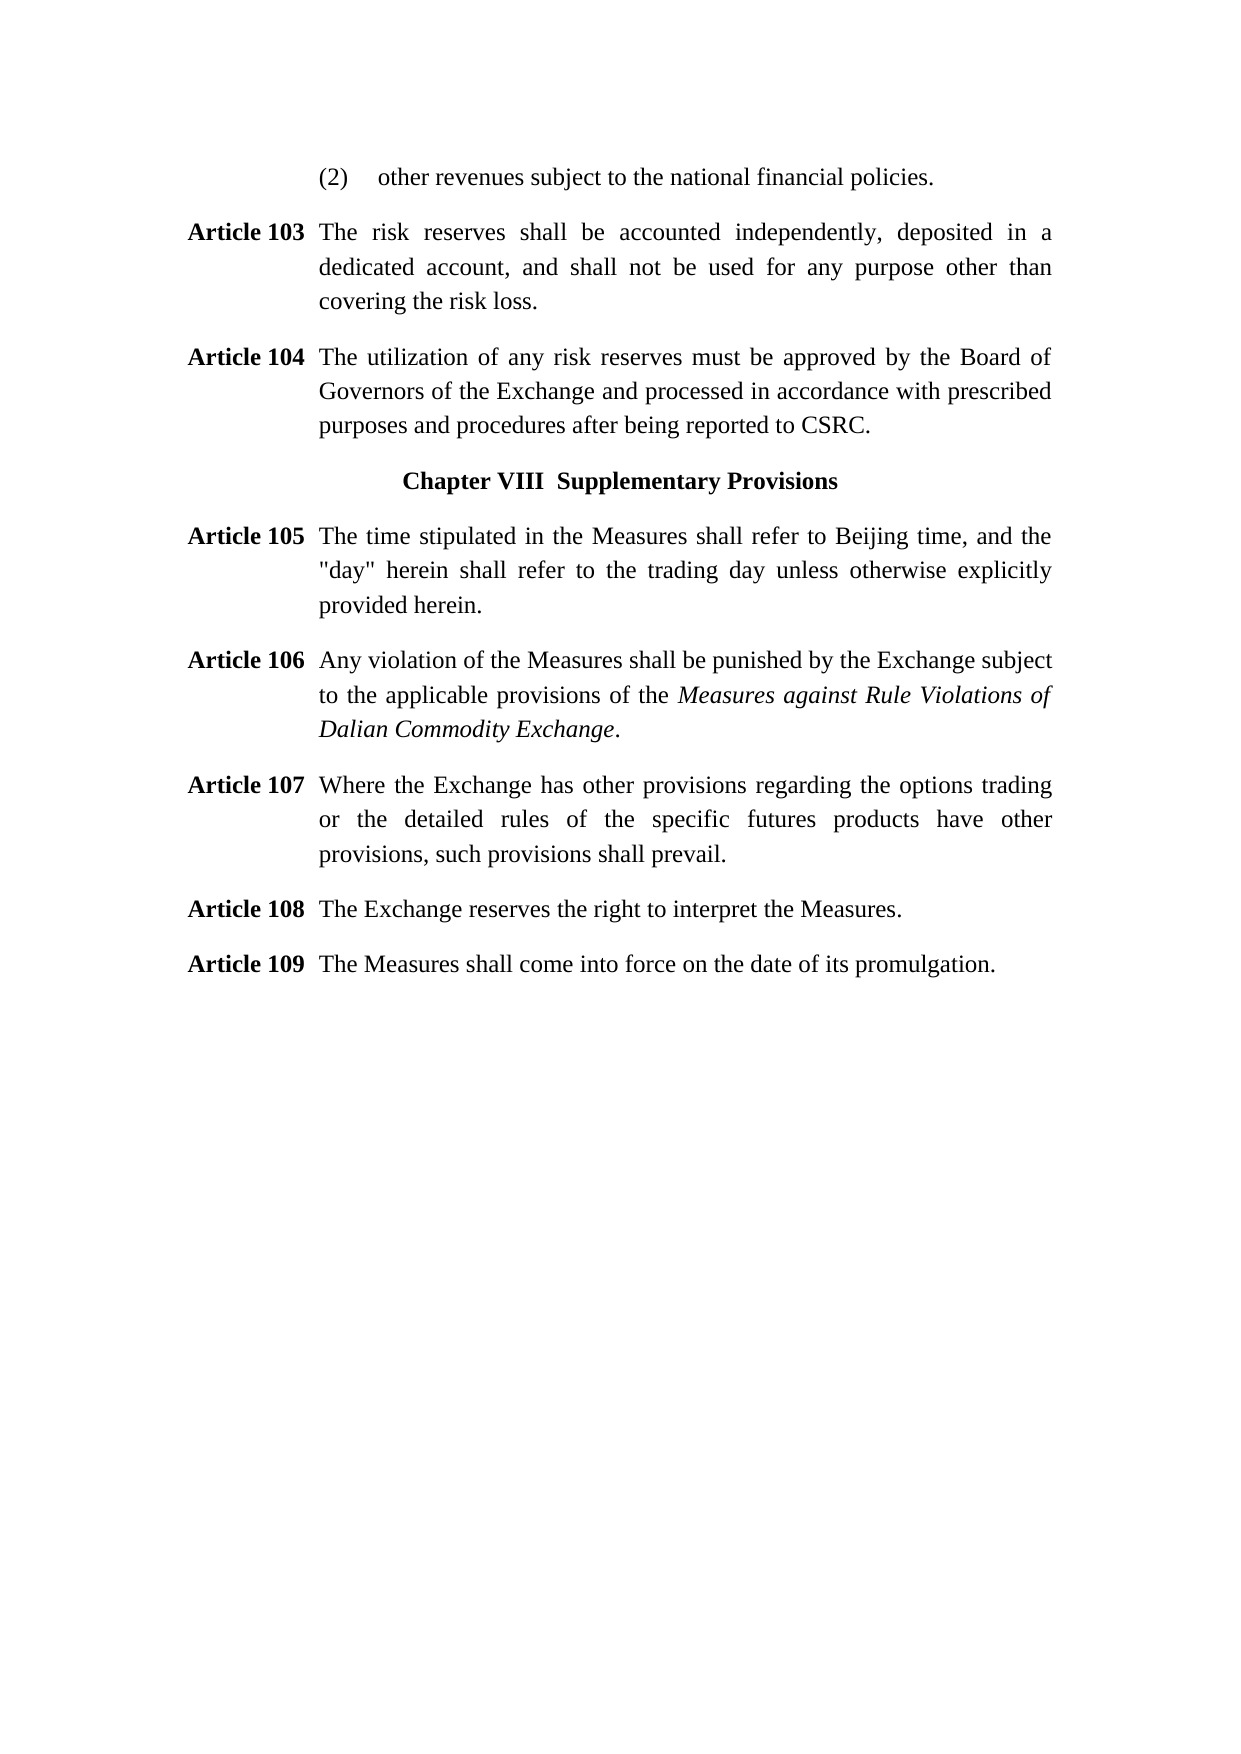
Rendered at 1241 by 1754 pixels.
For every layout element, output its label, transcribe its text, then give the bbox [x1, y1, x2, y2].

list other revenues subject to the national financial policies. [319, 162, 1053, 191]
text Chapter VIII Supplementary Provisions [187, 466, 1053, 494]
list The utilization of any risk reserves must be approved by the Board of Governors of the Exchange and processed in accordance with prescribed purposes and procedures after being reported to CSRC. [187, 342, 1053, 439]
list The risk reserves shall be accounted independently, deposited in a dedicated account, and shall not be used for any purpose other than covering the risk loss. [187, 217, 1053, 315]
list Where the Exchange has other provisions regarding the options trading or the detailed rules of the specific futures products have other provisions, such provisions shall prevail. [187, 770, 1053, 867]
list Any violation of the Measures shall be punished by the Exchange subject to the applicable provisions of the Measures against Rule Violations of Dalian Commodity Exchange. [187, 645, 1053, 743]
list The Exchange reserves the right to interpret the Measures. [187, 894, 1053, 923]
list The time stipulated in the Measures shall refer to Beijing time, and the "day" herein shall refer to the trading day unless otherwise explicitly provided herein. [187, 521, 1053, 619]
list The Measures shall come into force on the date of its promulgation. [187, 949, 1053, 978]
